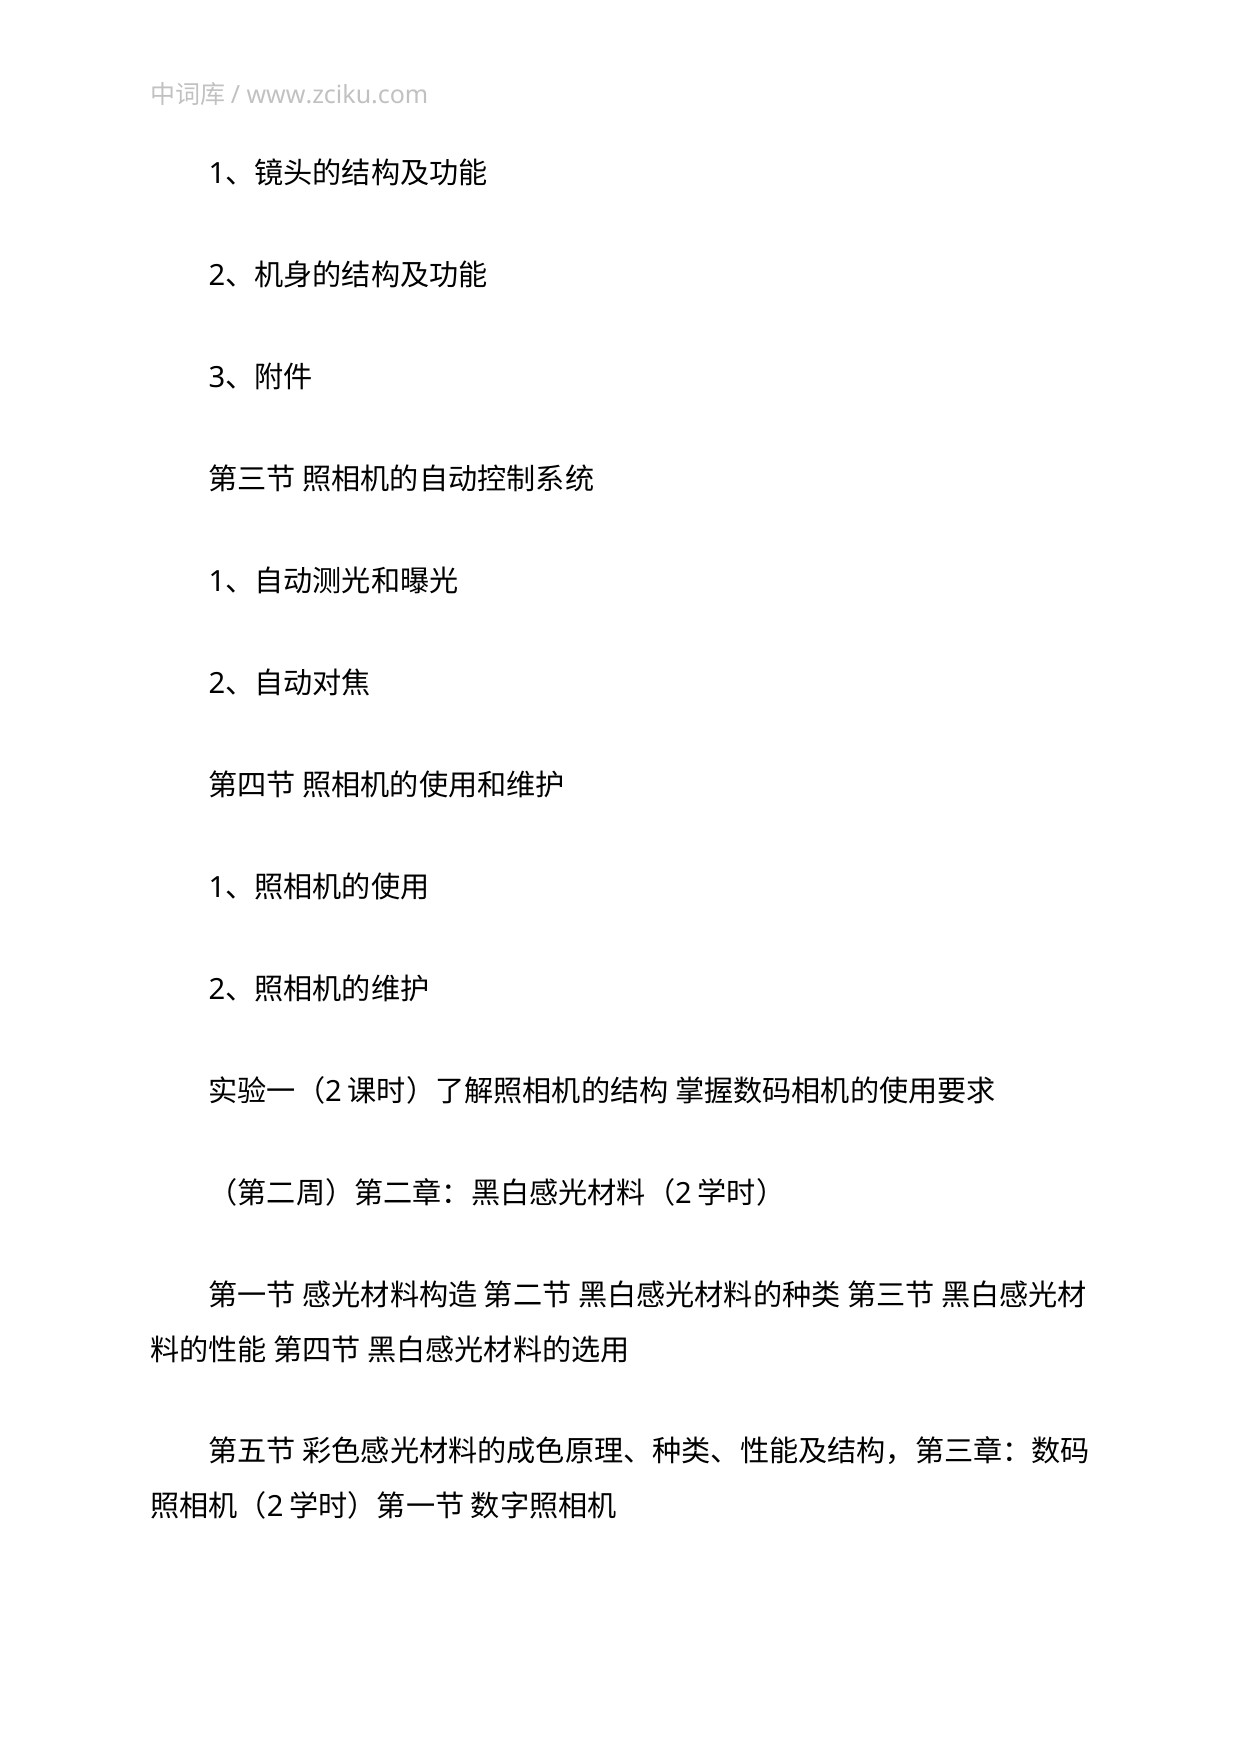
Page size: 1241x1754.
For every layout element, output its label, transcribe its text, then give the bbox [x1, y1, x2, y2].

text 第四节 照相机的使用和维护 [150, 762, 1090, 804]
text 1、镜头的结构及功能 [150, 150, 1090, 192]
text 2、自动对焦 [150, 660, 1090, 702]
text 第五节 彩色感光材料的成色原理、种类、性能及结构，第三章：数码照相机（2学时）第一节 数字照相机 [150, 1428, 1090, 1525]
text 3、附件 [150, 354, 1090, 396]
text 第一节 感光材料构造 第二节 黑白感光材料的种类 第三节 黑白感光材料的性能 第四节 黑白感光材料的选用 [150, 1271, 1090, 1368]
text 1、自动测光和曝光 [150, 558, 1090, 600]
text 1、照相机的使用 [150, 863, 1090, 906]
text 实验一（2课时）了解照相机的结构 掌握数码相机的使用要求 [150, 1067, 1090, 1110]
text 2、机身的结构及功能 [150, 252, 1090, 294]
text （第二周）第二章：黑白感光材料（2学时） [150, 1169, 1090, 1212]
text 2、照相机的维护 [150, 965, 1090, 1008]
text 第三节 照相机的自动控制系统 [150, 456, 1090, 498]
